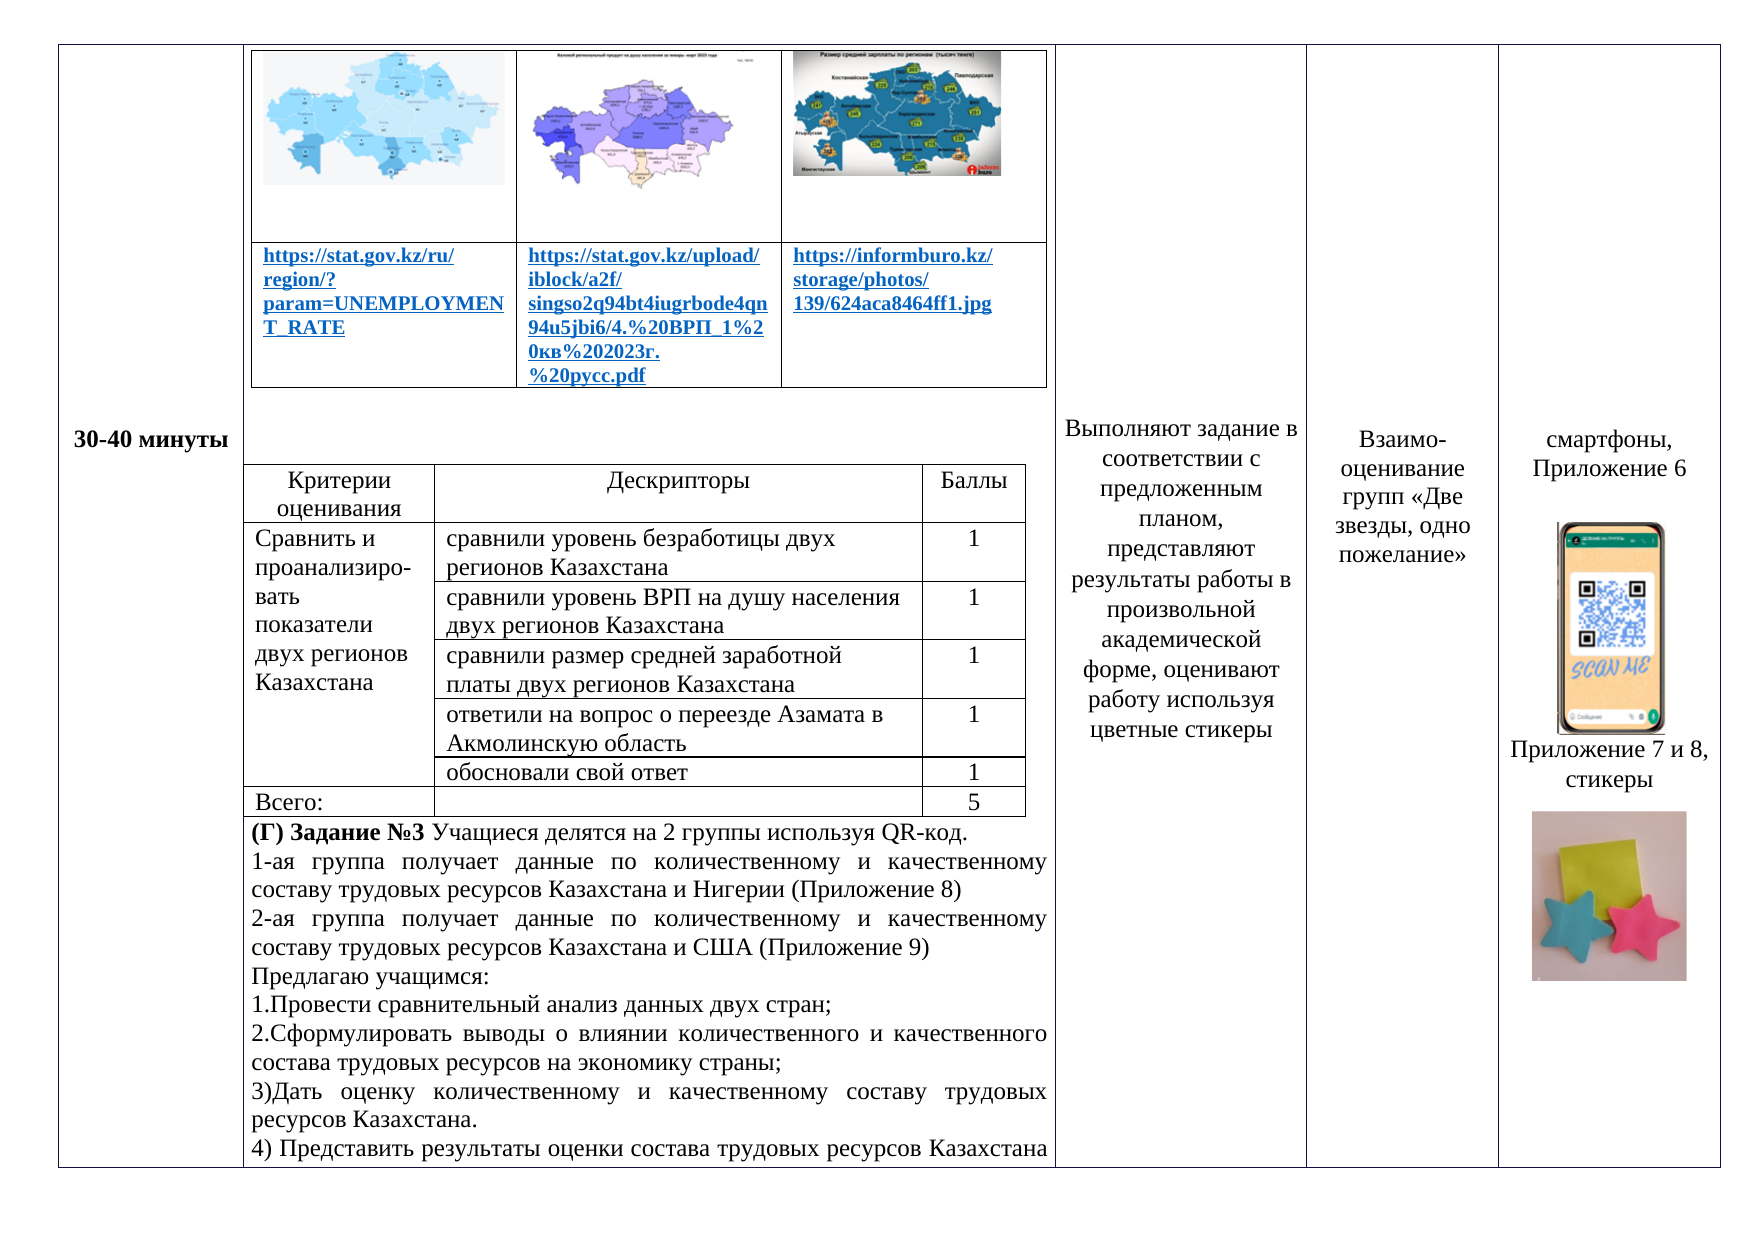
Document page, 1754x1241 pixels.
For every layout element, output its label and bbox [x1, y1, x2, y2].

picture [793, 51, 1002, 176]
table_cell [1307, 45, 1498, 1167]
table_cell [59, 45, 243, 1167]
picture [1532, 812, 1687, 981]
picture [1557, 522, 1666, 735]
table_cell [1056, 45, 1306, 1167]
table_cell [1499, 45, 1720, 1167]
picture [263, 51, 505, 185]
picture [528, 51, 761, 193]
table_cell [244, 45, 1055, 1167]
